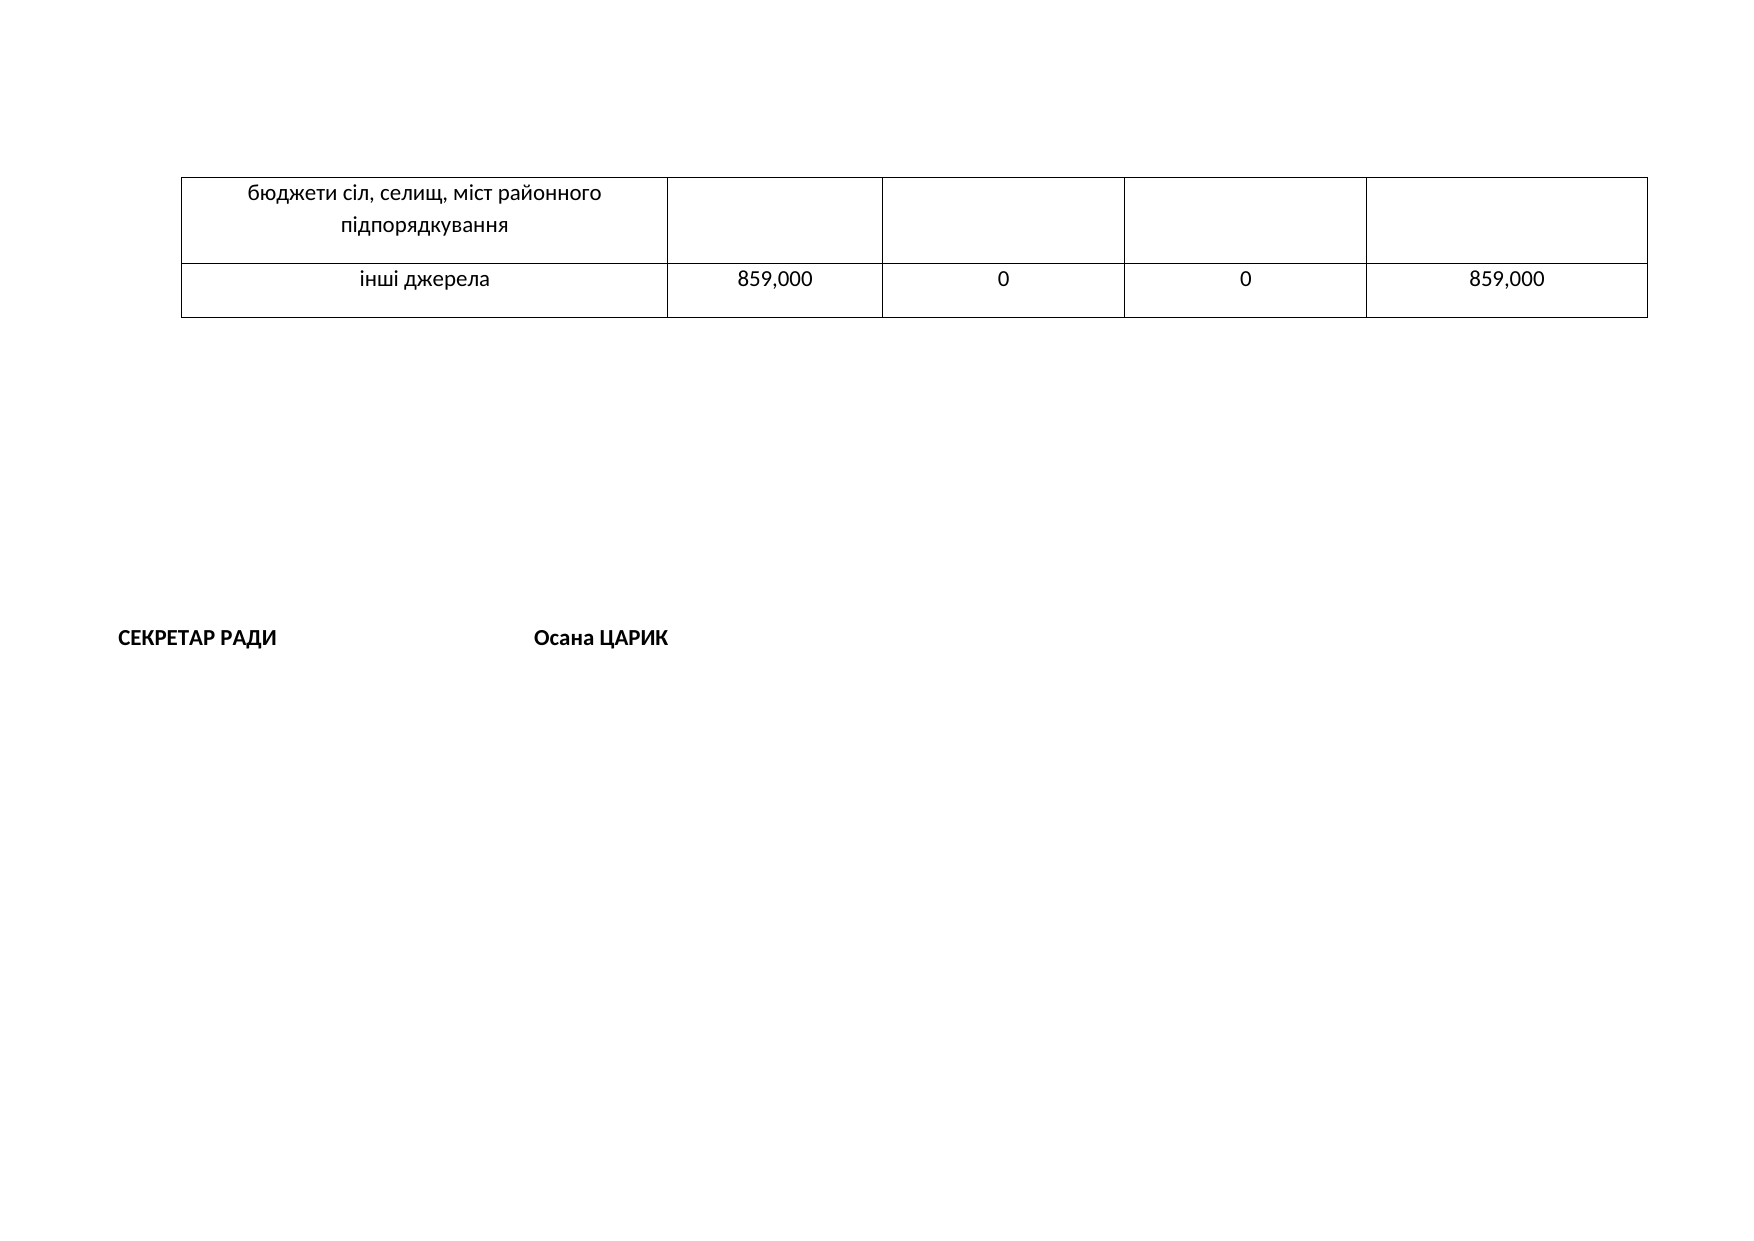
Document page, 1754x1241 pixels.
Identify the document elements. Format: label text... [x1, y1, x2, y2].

text СЕКРЕТАР РАДИ Осана ЦАРИК [118, 623, 1636, 652]
table_cell 0 [1125, 264, 1366, 317]
table_cell бюджети сіл, селищ, міст районного підпорядкування [182, 178, 667, 263]
table_cell [1367, 178, 1647, 263]
table_cell [1125, 178, 1366, 263]
table_cell 859,000 [1367, 264, 1647, 317]
table_cell 859,000 [668, 264, 882, 317]
table_cell 0 [883, 264, 1124, 317]
table_cell [883, 178, 1124, 263]
table_cell інші джерела [182, 264, 667, 317]
table_cell [668, 178, 882, 263]
